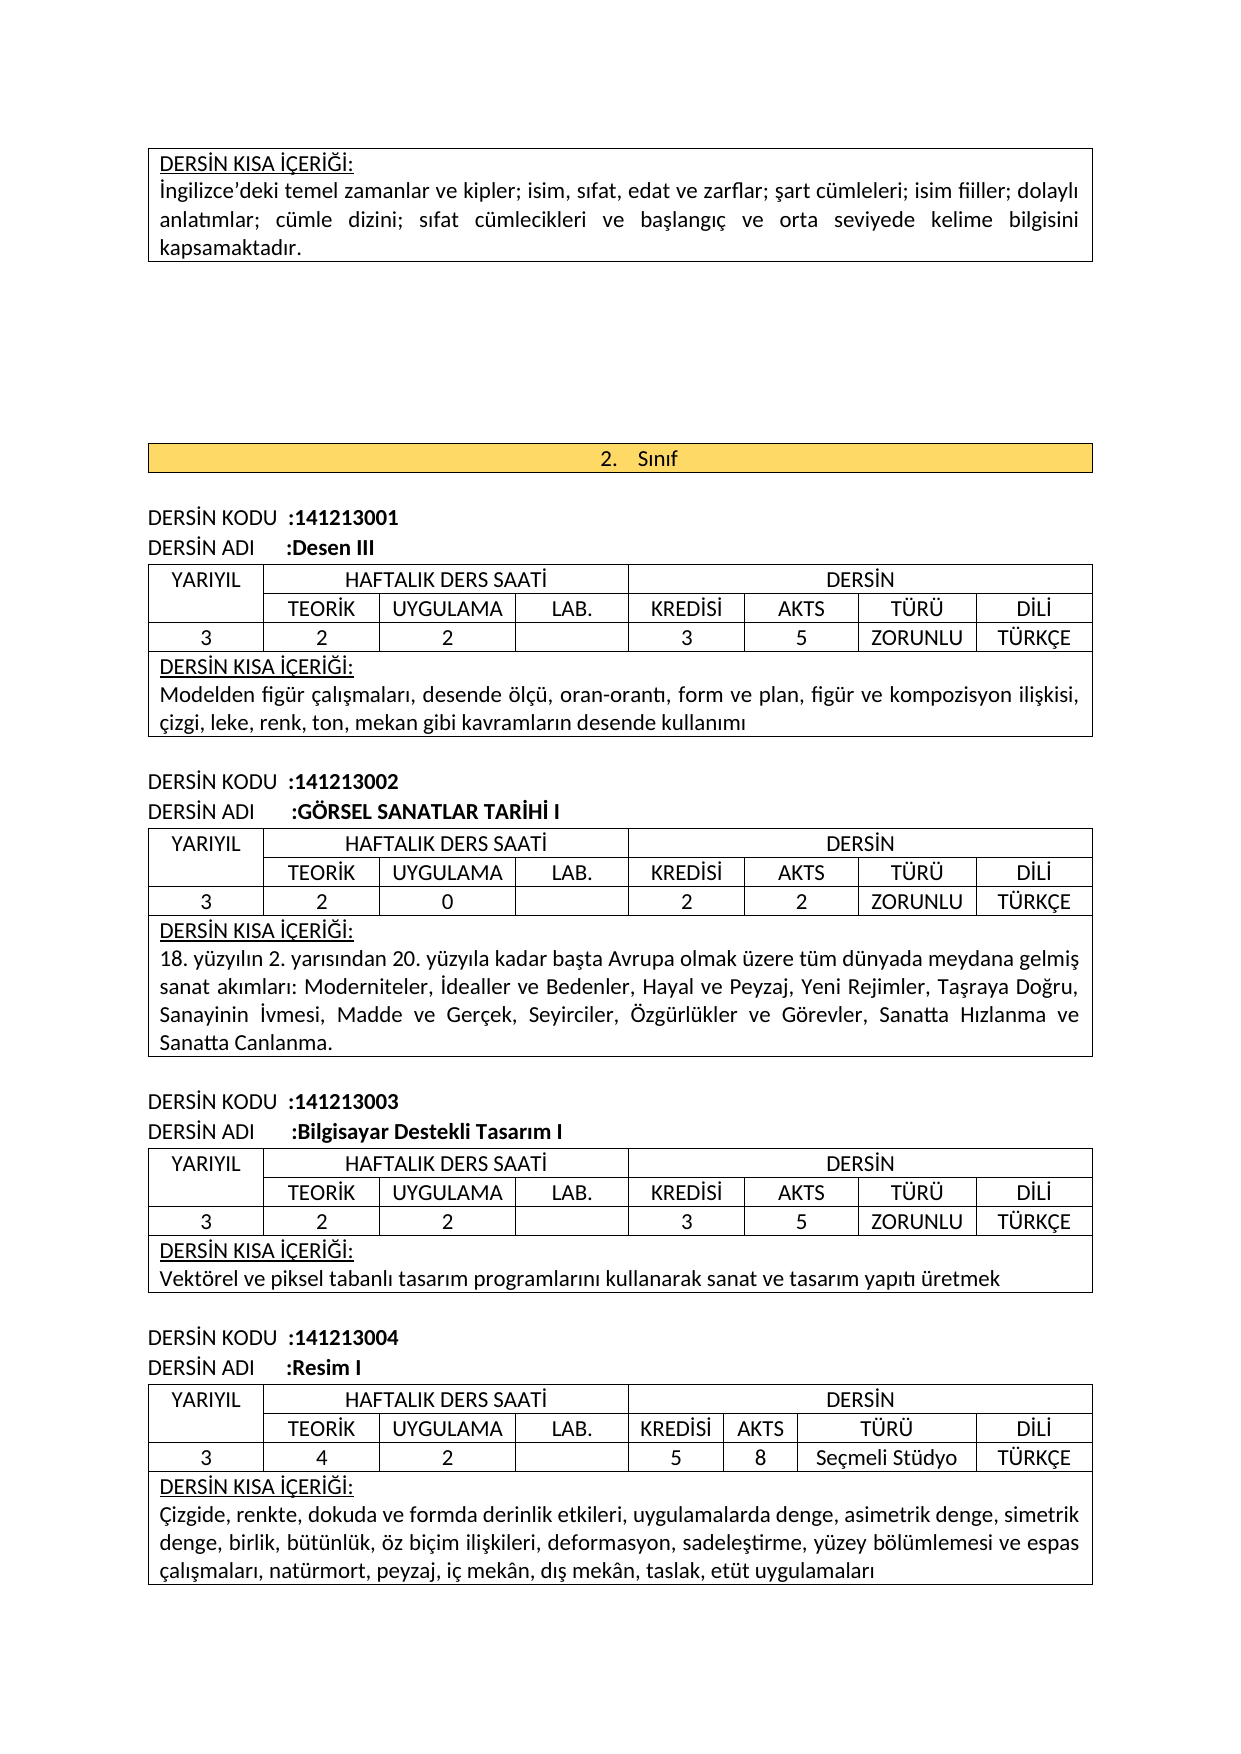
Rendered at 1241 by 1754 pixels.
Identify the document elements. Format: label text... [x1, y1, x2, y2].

table_cell UYGULAMA [380, 1414, 515, 1442]
text DERSİN ADI :GÖRSEL SANATLAR TARİHİ I [148, 797, 1093, 826]
table_header HAFTALIK DERS SAATİ [264, 1385, 628, 1413]
table_cell TÜRKÇE [977, 1207, 1092, 1235]
table_cell TEORİK [264, 1414, 379, 1442]
table_header DERSİN [629, 1385, 1092, 1413]
table_cell ZORUNLU [859, 1207, 976, 1235]
table_cell 5 [745, 623, 858, 651]
table_cell AKTS [745, 594, 858, 622]
table_cell Seçmeli Stüdyo [798, 1443, 976, 1471]
table_cell DERSİN KISA İÇERİĞİ: İngilizce’deki temel zamanlar ve kipler; isim, sıfat, edat ve zarflar; şart cümleleri; isim fiiller; dolaylı anlatımlar; cümle dizini; sıfat cümlecikleri ve başlangıç ve orta seviyede kelime bilgisini kapsamaktadır. [149, 149, 1092, 261]
table_cell KREDİSİ [629, 1178, 744, 1206]
table_cell 0 [380, 887, 515, 915]
table_cell 2 [380, 623, 515, 651]
table_cell 5 [629, 1443, 723, 1471]
text DERSİN ADI :Desen III [148, 533, 1093, 562]
table_cell [516, 887, 628, 915]
table_cell KREDİSİ [629, 594, 744, 622]
table_cell 3 [149, 623, 263, 651]
table_header HAFTALIK DERS SAATİ [264, 829, 628, 857]
table_cell UYGULAMA [380, 1178, 515, 1206]
table_header YARIYIL [149, 1149, 263, 1206]
table_cell DERSİN KISA İÇERİĞİ: Çizgide, renkte, dokuda ve formda derinlik etkileri, uygulamalarda denge, asimetrik denge, simetrik denge, birlik, bütünlük, öz biçim ilişkileri, deformasyon, sadeleştirme, yüzey bölümlemesi ve espas çalışmaları, natürmort, peyzaj, iç mekân, dış mekân, taslak, etüt uygulamaları [149, 1472, 1092, 1584]
table_header DERSİN [629, 565, 1092, 593]
table_cell TEORİK [264, 594, 379, 622]
table_cell [516, 623, 628, 651]
table_cell TEORİK [264, 1178, 379, 1206]
table_cell AKTS [745, 1178, 858, 1206]
table_cell TÜRKÇE [977, 1443, 1092, 1471]
table_cell UYGULAMA [380, 858, 515, 886]
table_header YARIYIL [149, 1385, 263, 1442]
table_cell LAB. [516, 858, 628, 886]
table_cell 2 [745, 887, 858, 915]
table_cell 2 [264, 623, 379, 651]
table_cell 5 [745, 1207, 858, 1235]
table_cell LAB. [516, 1414, 628, 1442]
table_cell LAB. [516, 594, 628, 622]
table_cell ZORUNLU [859, 623, 976, 651]
table_cell UYGULAMA [380, 594, 515, 622]
table_cell 2 [264, 1207, 379, 1235]
table_cell TÜRKÇE [977, 623, 1092, 651]
table_cell 2 [380, 1207, 515, 1235]
text DERSİN KODU :141213001 [148, 503, 1093, 531]
table_cell DERSİN KISA İÇERİĞİ: Modelden figür çalışmaları, desende ölçü, oran-orantı, form ve plan, figür ve kompozisyon ilişkisi, çizgi, leke, renk, ton, mekan gibi kavramların desende kullanımı [149, 652, 1092, 736]
table_cell DİLİ [977, 1178, 1092, 1206]
text DERSİN ADI :Resim I [148, 1353, 1093, 1381]
table_cell DERSİN KISA İÇERİĞİ: 18. yüzyılın 2. yarısından 20. yüzyıla kadar başta Avrupa olmak üzere tüm dünyada meydana gelmiş sanat akımları: Moderniteler, İdealler ve Bedenler, Hayal ve Peyzaj, Yeni Rejimler, Taşraya Doğru, Sanayinin İvmesi, Madde ve Gerçek, Seyirciler, Özgürlükler ve Görevler, Sanatta Hızlanma ve Sanatta Canlanma. [149, 916, 1092, 1056]
table_cell 3 [149, 1443, 263, 1471]
table_header YARIYIL [149, 565, 263, 622]
table_cell TEORİK [264, 858, 379, 886]
text DERSİN KODU :141213002 [148, 767, 1093, 795]
table_cell 4 [264, 1443, 379, 1471]
table_cell TÜRKÇE [977, 887, 1092, 915]
table_cell TÜRÜ [859, 594, 976, 622]
table_cell TÜRÜ [859, 858, 976, 886]
table_cell [516, 1443, 628, 1471]
table_cell 3 [149, 887, 263, 915]
text DERSİN KODU :141213004 [148, 1323, 1093, 1351]
table_header YARIYIL [149, 829, 263, 886]
table_cell AKTS [745, 858, 858, 886]
table_cell DİLİ [977, 594, 1092, 622]
table_cell ZORUNLU [859, 887, 976, 915]
text DERSİN ADI :Bilgisayar Destekli Tasarım I [148, 1117, 1093, 1146]
table_header HAFTALIK DERS SAATİ [264, 1149, 628, 1177]
table_cell 3 [629, 1207, 744, 1235]
table_cell KREDİSİ [629, 1414, 723, 1442]
table_cell 2 [380, 1443, 515, 1471]
table_cell 2 [629, 887, 744, 915]
table_cell KREDİSİ [629, 858, 744, 886]
table_cell AKTS [724, 1414, 797, 1442]
table_cell DİLİ [977, 858, 1092, 886]
table_cell 2 [264, 887, 379, 915]
table_cell 3 [149, 1207, 263, 1235]
table_cell TÜRÜ [798, 1414, 976, 1442]
table_header Sınıf [149, 444, 1092, 472]
table_cell TÜRÜ [859, 1178, 976, 1206]
table_cell DİLİ [977, 1414, 1092, 1442]
table_cell 3 [629, 623, 744, 651]
table_header DERSİN [629, 1149, 1092, 1177]
table_cell [516, 1207, 628, 1235]
table_header HAFTALIK DERS SAATİ [264, 565, 628, 593]
table_header DERSİN [629, 829, 1092, 857]
table_cell LAB. [516, 1178, 628, 1206]
table_cell DERSİN KISA İÇERİĞİ: Vektörel ve piksel tabanlı tasarım programlarını kullanarak sanat ve tasarım yapıtı üretmek [149, 1236, 1092, 1292]
table_cell 8 [724, 1443, 797, 1471]
text DERSİN KODU :141213003 [148, 1087, 1093, 1115]
